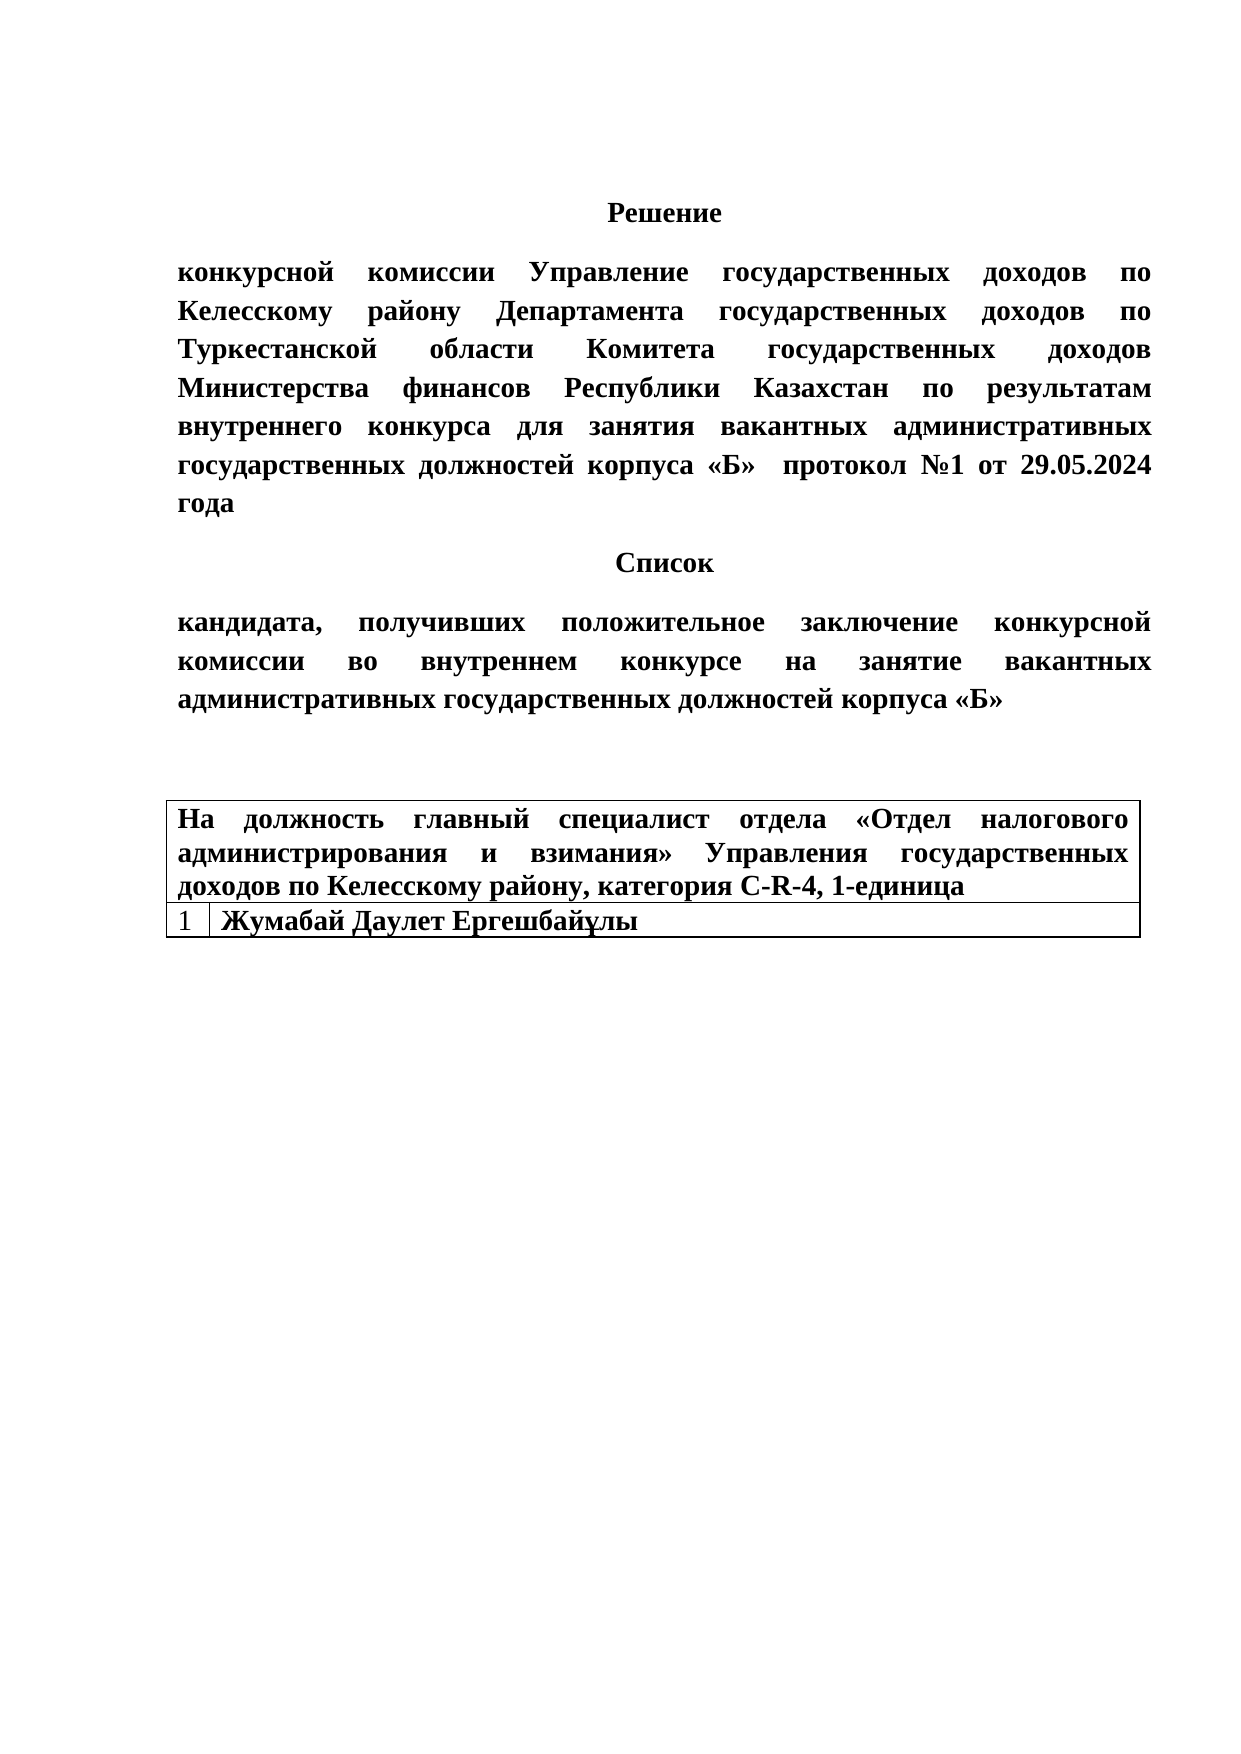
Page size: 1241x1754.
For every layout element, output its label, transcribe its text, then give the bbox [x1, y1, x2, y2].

table_header На должность главный специалист отдела «Отдел налогового администрирования и взимания» Управления государственных доходов по Келесскому району, категория С-R-4, 1-единица [167, 801, 1139, 902]
text Список [177, 545, 1152, 578]
table_cell Жумабай Даулет Ергешбайұлы [210, 903, 1139, 936]
text Решение [177, 195, 1152, 228]
text конкурсной комиссии Управление государственных доходов по Келесскому району Департамента государственных доходов по Туркестанской области Комитета государственных доходов Министерства финансов Республики Казахстан по результатам внутреннего конкурса для занятия вакантных административных государственных должностей корпуса «Б» протокол №1 от 29.05.2024 года [177, 254, 1152, 519]
text кандидата, получивших положительное заключение конкурсной комиссии во внутреннем конкурсе на занятие вакантных административных государственных должностей корпуса «Б» [177, 604, 1152, 715]
table_cell 1 [167, 903, 209, 936]
